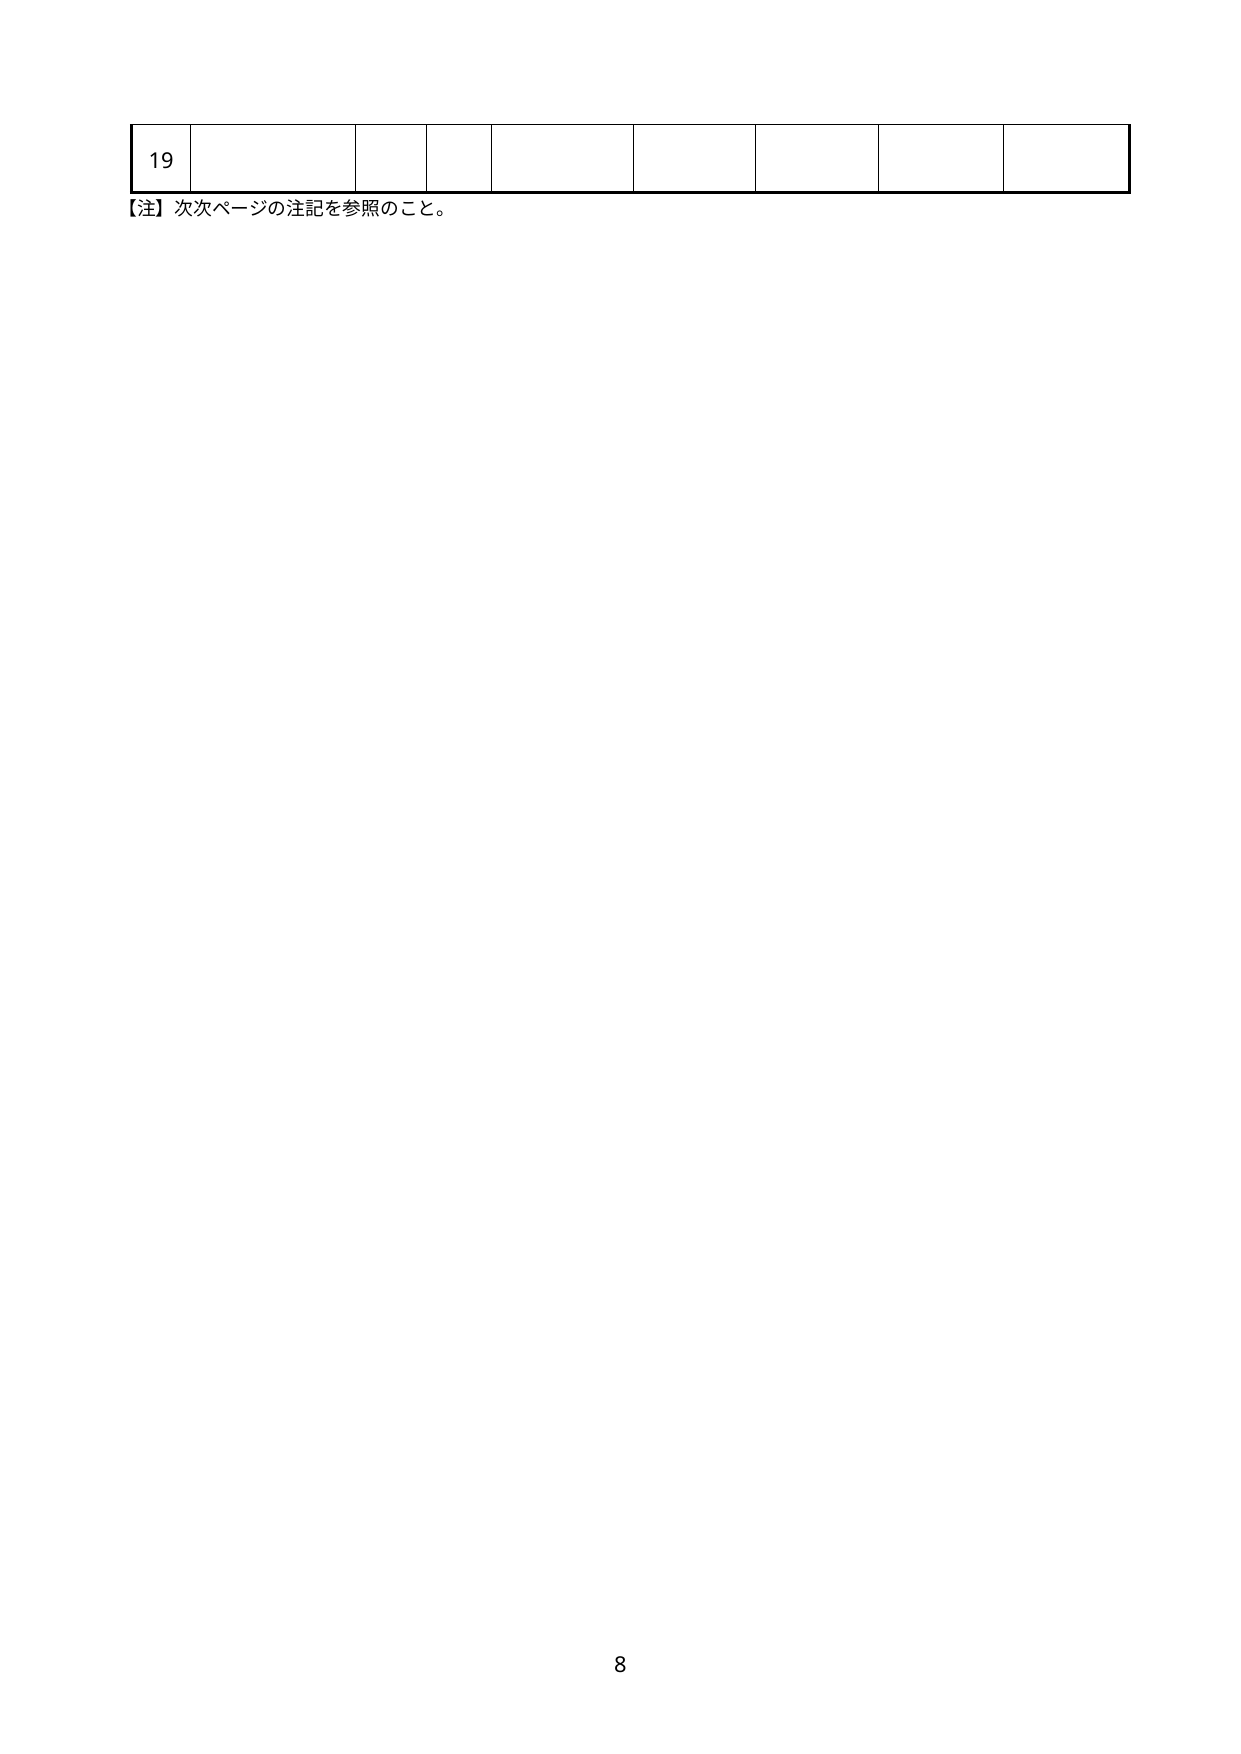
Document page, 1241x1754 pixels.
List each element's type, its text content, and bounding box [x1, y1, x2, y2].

table_cell [492, 125, 633, 191]
table_cell [427, 125, 491, 191]
table_cell [634, 125, 755, 191]
table_cell [879, 125, 1003, 191]
table_cell 19 [133, 125, 190, 191]
table_cell [1004, 125, 1128, 191]
table_cell [756, 125, 878, 191]
text 【注】次次ページの注記を参照のこと。 [118, 194, 1122, 221]
table_cell [191, 125, 355, 191]
table_cell [356, 125, 426, 191]
